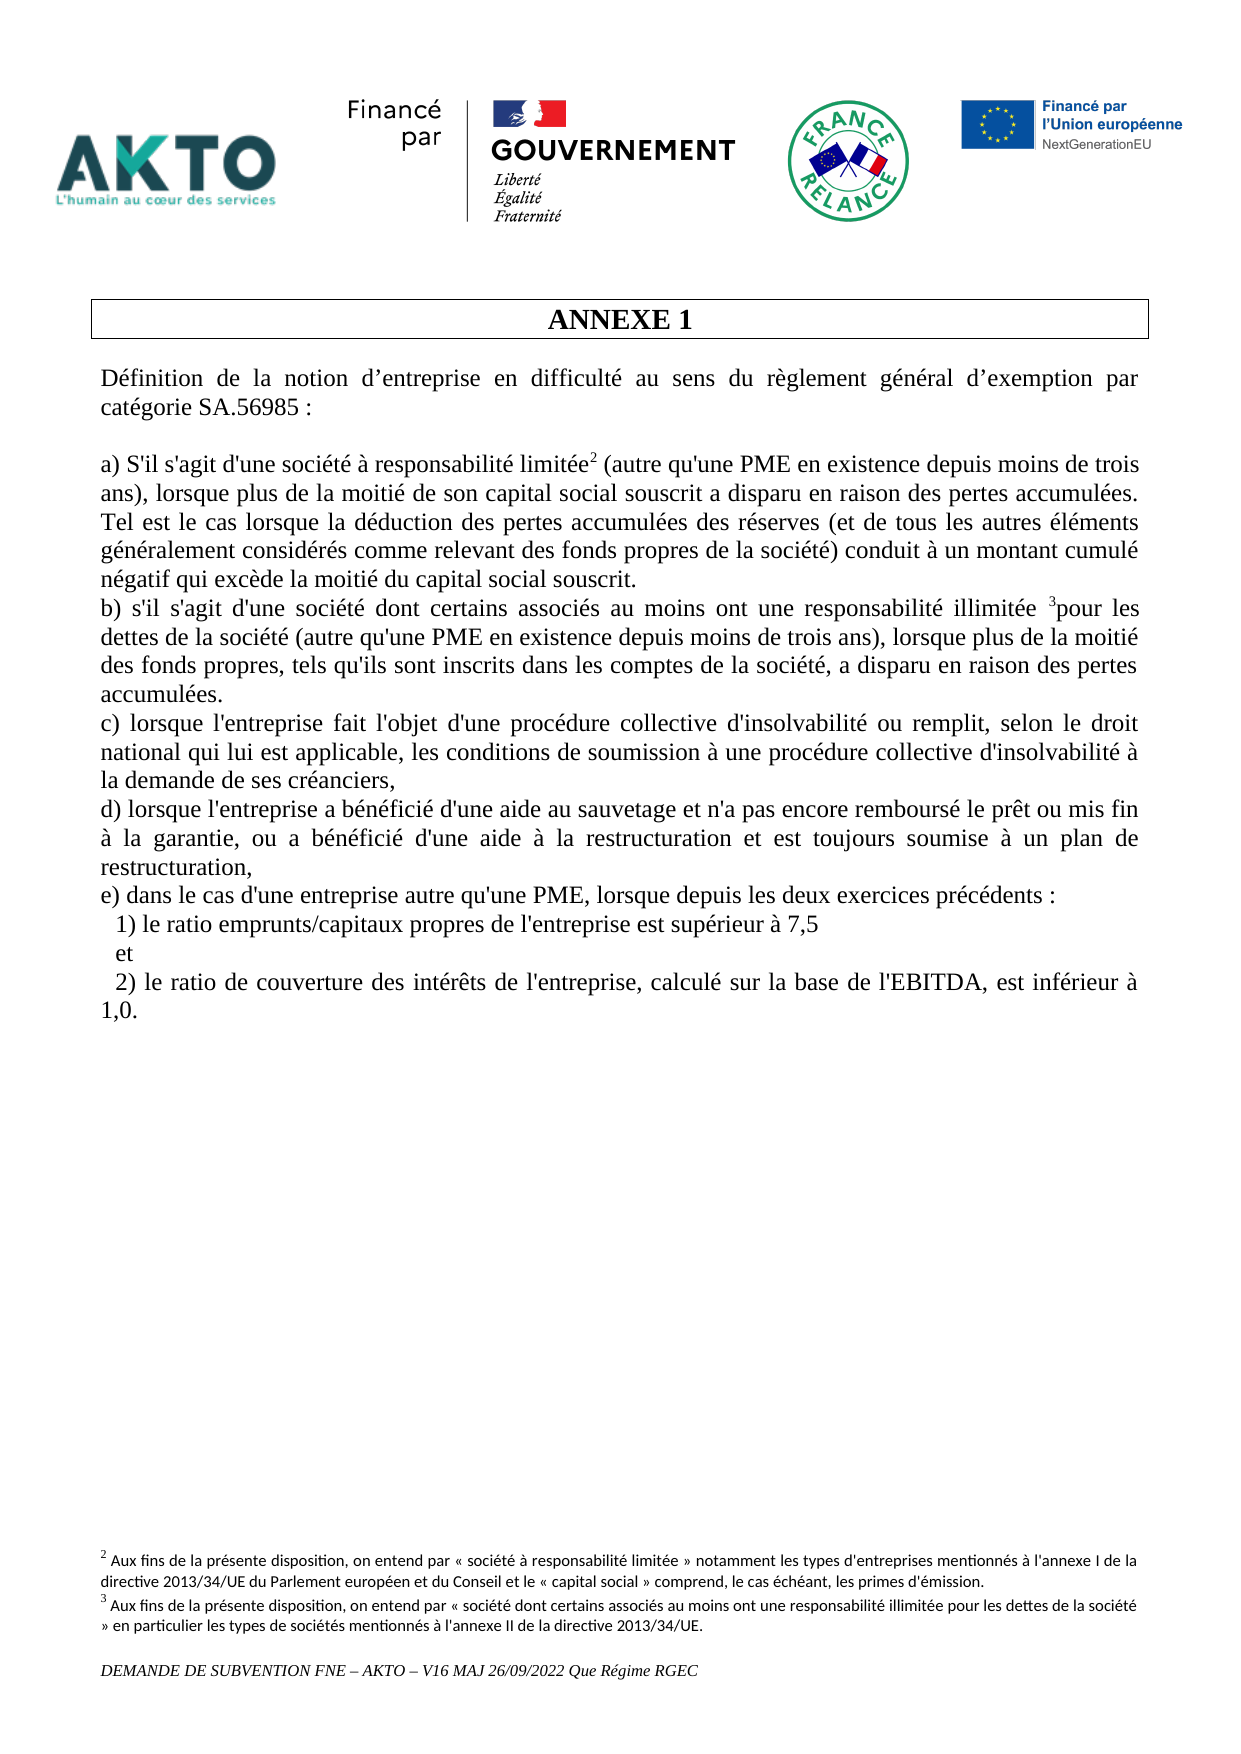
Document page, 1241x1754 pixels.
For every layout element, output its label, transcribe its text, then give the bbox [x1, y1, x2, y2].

text d) lorsque l'entreprise a bénéficié d'une aide au sauvetage et n'a pas encore remboursé le prêt ou mis fin à la garantie, ou a bénéficié d'une aide à la restructuration et est toujours soumise à un plan de restructuration, [100, 794, 1140, 881]
picture [48, 125, 284, 207]
text e) dans le cas d'une entreprise autre qu'une PME, lorsque depuis les deux exercices précédents : [100, 881, 1140, 909]
text 1) le ratio emprunts/capitaux propres de l'entreprise est supérieur à 7,5 [100, 909, 1140, 938]
text a) S'il s'agit d'une société à responsabilité limitée (autre qu'une PME en existence depuis moins de trois ans), lorsque plus de la moitié de son capital social souscrit a disparu en raison des pertes accumulées. Tel est le cas lorsque la déduction des pertes accumulées des réserves (et de tous les autres éléments généralement considérés comme relevant des fonds propres de la société) conduit à un montant cumulé négatif qui excède la moitié du capital social souscrit. [100, 449, 1140, 593]
text Définition de la notion d’entreprise en difficulté au sens du règlement général d’exemption par catégorie SA.56985 : [100, 363, 1140, 421]
text c) lorsque l'entreprise fait l'objet d'une procédure collective d'insolvabilité ou remplit, selon le droit national qui lui est applicable, les conditions de soumission à une procédure collective d'insolvabilité à la demande de ses créanciers, [100, 708, 1140, 794]
text ANNEXE 1 [92, 300, 1148, 338]
text b) s'il s'agit d'une société dont certains associés au moins ont une responsabilité illimitée pour les dettes de la société (autre qu'une PME en existence depuis moins de trois ans), lorsque plus de la moitié des fonds propres, tels qu'ils sont inscrits dans les comptes de la société, a disparu en raison des pertes accumulées. [100, 593, 1140, 708]
picture [343, 68, 1192, 257]
text 2) le ratio de couverture des intérêts de l'entreprise, calculé sur la base de l'EBITDA, est inférieur à 1,0. [100, 967, 1140, 1024]
text et [100, 938, 1140, 967]
